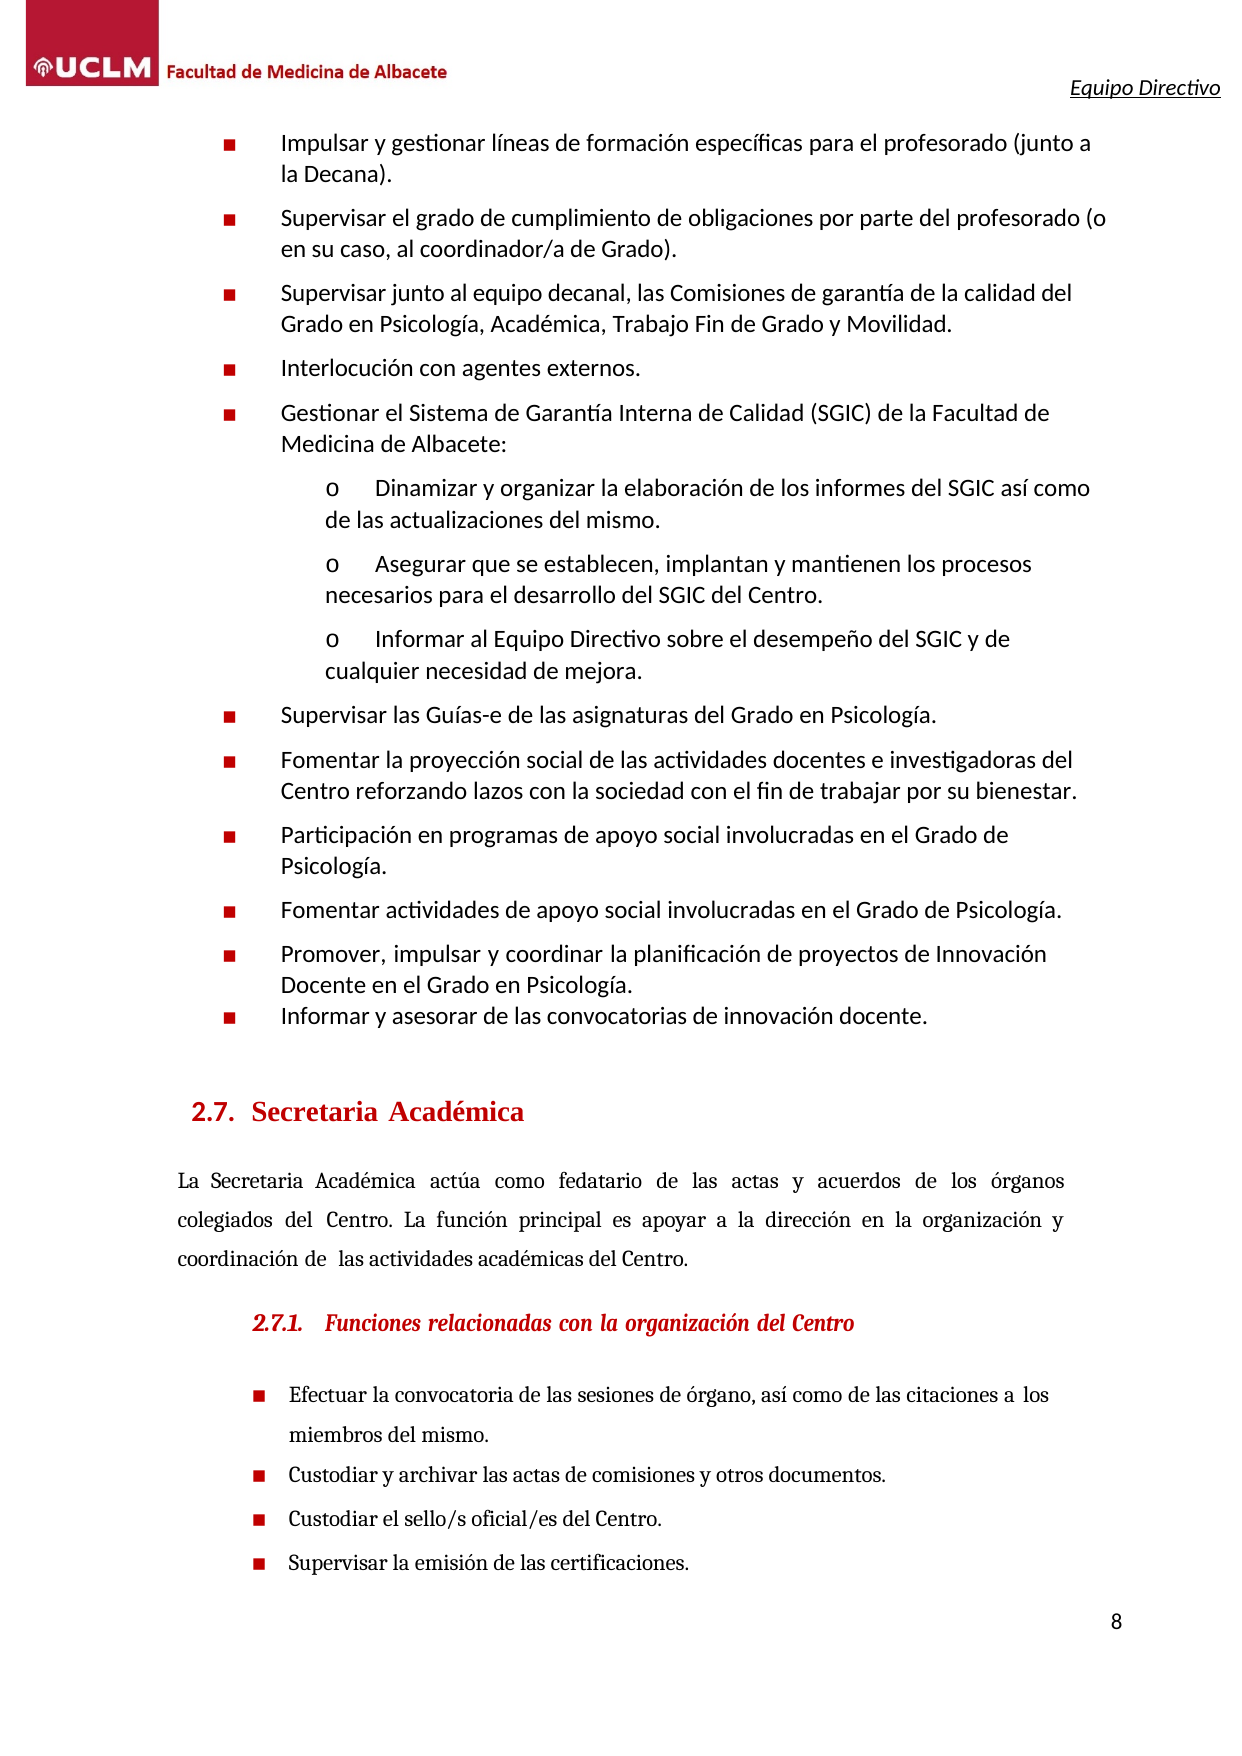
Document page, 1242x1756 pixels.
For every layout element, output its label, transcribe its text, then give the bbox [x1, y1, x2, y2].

list Custodiar el sello/s oficial/es del Centro. [251, 1501, 1059, 1533]
list Fomentar actividades de apoyo social involucradas en el Grado de Psicología. [222, 894, 1107, 925]
list Impulsar y gestionar líneas de formación específicas para el profesorado (junto a la Decana). [222, 127, 1107, 189]
list Custodiar y archivar las actas de comisiones y otros documentos. [251, 1461, 1059, 1488]
list Interlocución con agentes externos. [222, 352, 1107, 384]
list Promover, impulsar y coordinar la planificación de proyectos de Innovación Docente en el Grado en Psicología. [222, 938, 1107, 1000]
picture [25, 0, 460, 96]
subtitle Secretaria Académica [191, 1093, 1242, 1128]
list Gestionar el Sistema de Garantía Interna de Calidad (SGIC) de la Facultad de Medicina de Albacete: [222, 397, 1107, 459]
list Supervisar el grado de cumplimiento de obligaciones por parte del profesorado (o en su caso, al coordinador/a de Grado). [222, 202, 1107, 264]
list Informar al Equipo Directivo sobre el desempeño del SGIC y de cualquier necesidad de mejora. [325, 623, 1107, 686]
list Supervisar las Guías-e de las asignaturas del Grado en Psicología. [222, 699, 1107, 730]
list Informar y asesorar de las convocatorias de innovación docente. [222, 1000, 1107, 1031]
list Asegurar que se establecen, implantan y mantienen los procesos necesarios para el desarrollo del SGIC del Centro. [325, 548, 1107, 610]
list Supervisar la emisión de las certificaciones. [251, 1546, 1059, 1577]
list Supervisar junto al equipo decanal, las Comisiones de garantía de la calidad del Grado en Psicología, Académica, Trabajo Fin de Grado y Movilidad. [222, 277, 1107, 339]
list Dinamizar y organizar la elaboración de los informes del SGIC así como de las actualizaciones del mismo. [325, 472, 1107, 534]
subtitle Funciones relacionadas con la organización del Centro [252, 1309, 1242, 1338]
text La Secretaria Académica actúa como fedatario de las actas y acuerdos de los órganos colegiados del Centro. La función principal es apoyar a la dirección en la organización y coordinación de las actividades académicas del Centro. [177, 1168, 1064, 1272]
list Efectuar la convocatoria de las sesiones de órgano, así como de las citaciones a los miembros del mismo. [251, 1378, 1059, 1448]
list Participación en programas de apoyo social involucradas en el Grado de Psicología. [222, 819, 1107, 880]
list Fomentar la proyección social de las actividades docentes e investigadoras del Centro reforzando lazos con la sociedad con el fin de trabajar por su bienestar. [222, 743, 1107, 805]
